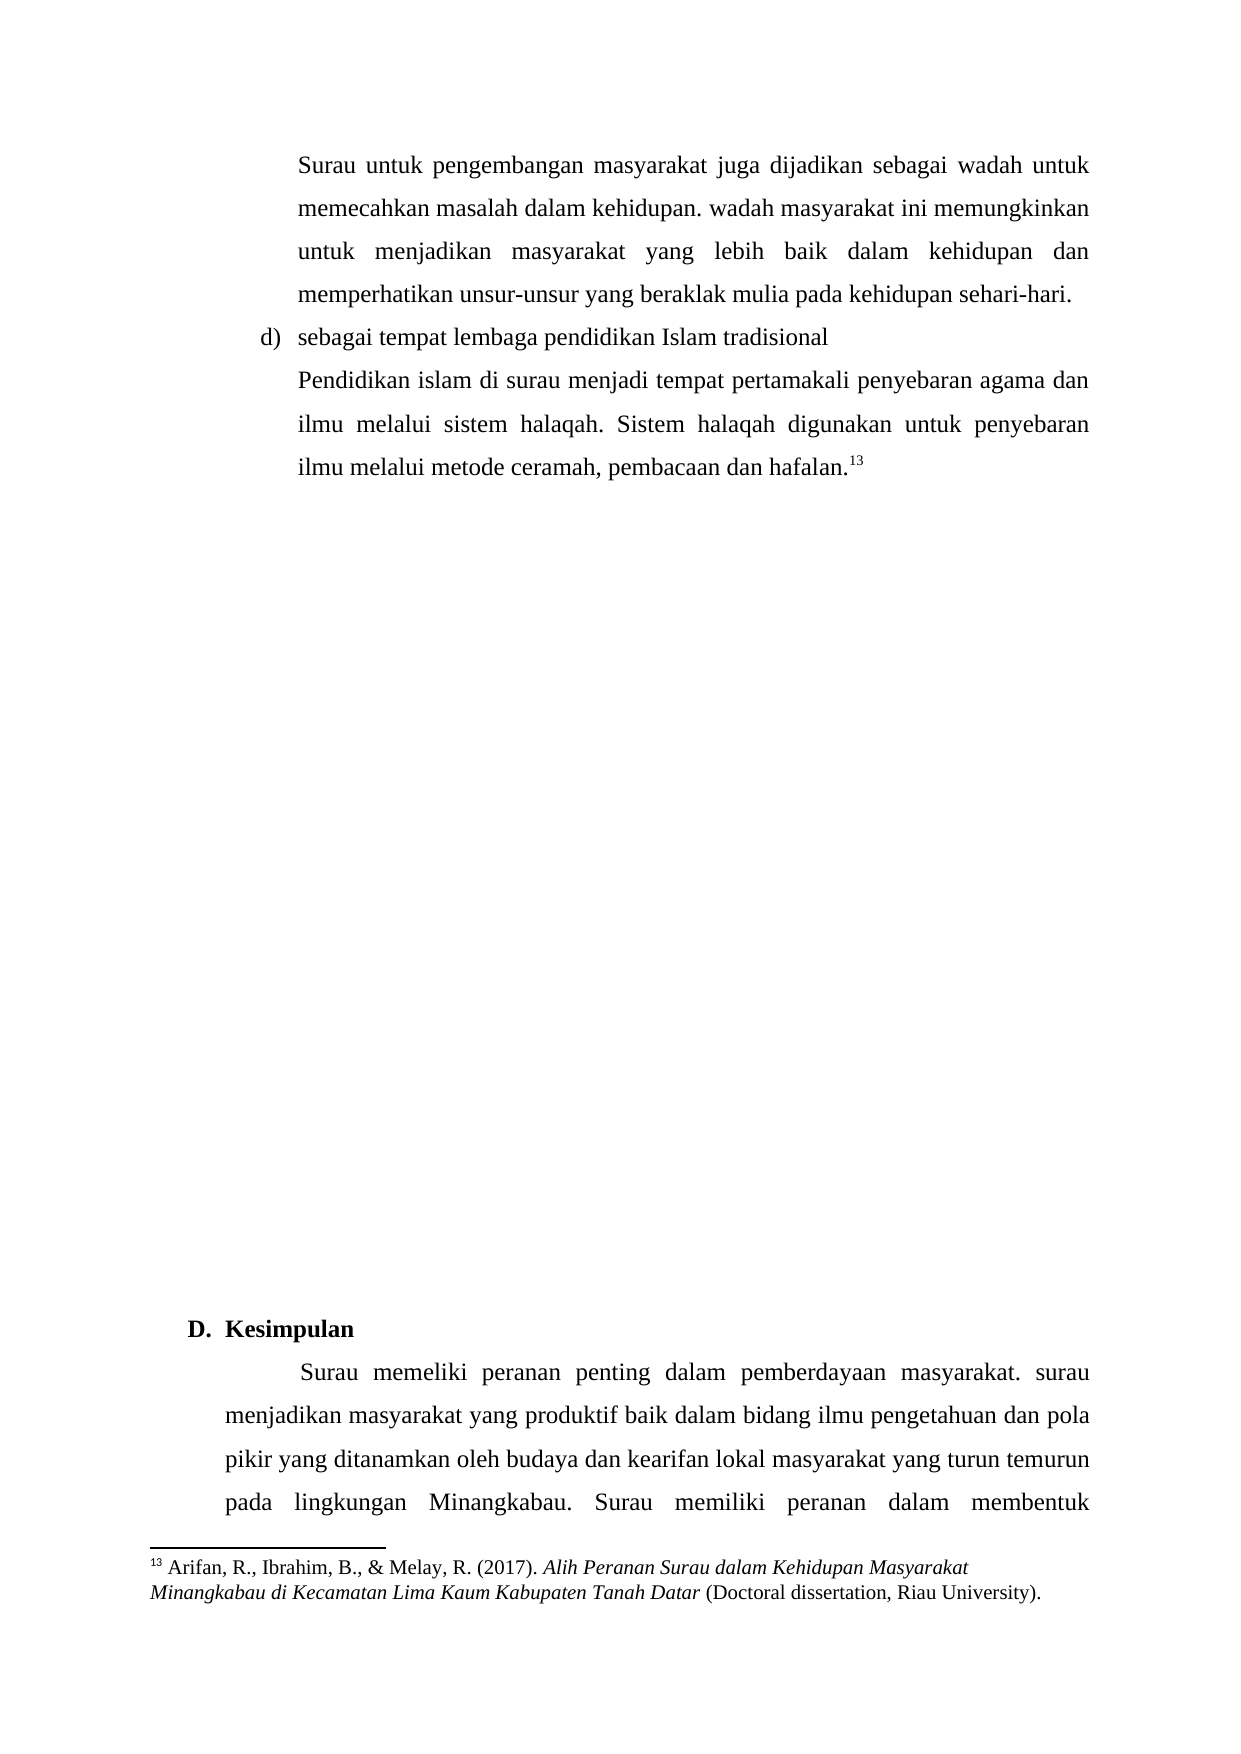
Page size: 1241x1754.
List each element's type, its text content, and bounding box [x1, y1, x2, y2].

list Surau untuk pengembangan masyarakat juga dijadikan sebagai wadah untuk memecahkan masalah dalam kehidupan. wadah masyarakat ini memungkinkan untuk menjadikan masyarakat yang lebih baik dalam kehidupan dan memperhatikan unsur-unsur yang beraklak mulia pada kehidupan sehari-hari. [298, 150, 1090, 308]
list Kesimpulan [187, 1314, 1090, 1343]
list Pendidikan islam di surau menjadi tempat pertamakali penyebaran agama dan ilmu melalui sistem halaqah. Sistem halaqah digunakan untuk penyebaran ilmu melalui metode ceramah, pembacaan dan hafalan. [298, 366, 1090, 481]
list sebagai tempat lembaga pendidikan Islam tradisional [260, 322, 1090, 351]
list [225, 1357, 1090, 1516]
